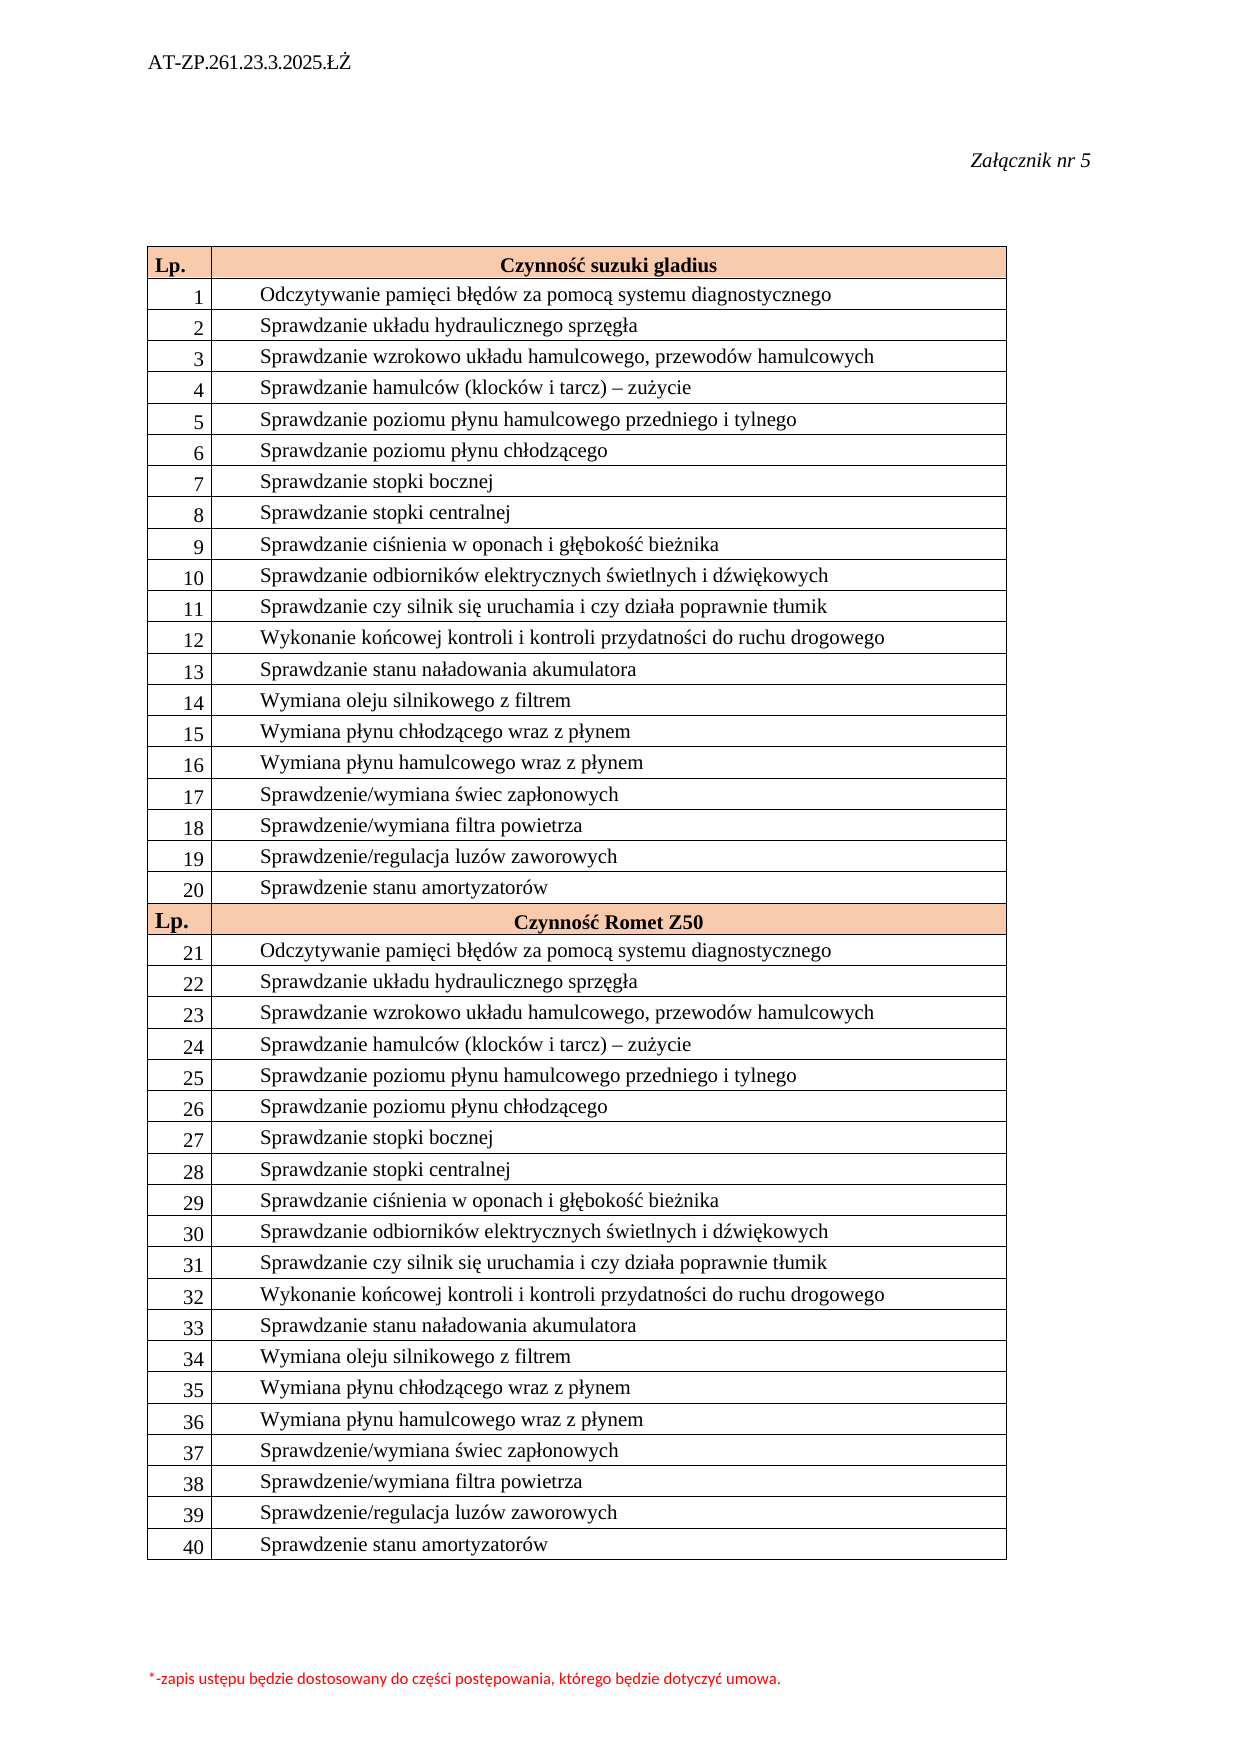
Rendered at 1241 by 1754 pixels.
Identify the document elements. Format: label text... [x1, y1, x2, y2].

table_cell Sprawdzenie/wymiana świec zapłonowych [212, 1435, 1006, 1465]
table_cell 35 [148, 1372, 211, 1402]
table_cell Sprawdzanie układu hydraulicznego sprzęgła [212, 310, 1006, 340]
table_cell 29 [148, 1185, 211, 1215]
table_cell 24 [148, 1029, 211, 1059]
table_cell 39 [148, 1497, 211, 1527]
table_cell 3 [148, 341, 211, 371]
table_cell Wykonanie końcowej kontroli i kontroli przydatności do ruchu drogowego [212, 622, 1006, 652]
table_cell 34 [148, 1341, 211, 1371]
table_cell Sprawdzanie układu hydraulicznego sprzęgła [212, 966, 1006, 996]
table_cell 5 [148, 404, 211, 434]
table_cell 1 [148, 279, 211, 309]
table_cell 20 [148, 872, 211, 902]
table_cell Lp. [148, 904, 211, 934]
table_cell Sprawdzanie hamulców (klocków i tarcz) – zużycie [212, 372, 1006, 402]
table_cell Odczytywanie pamięci błędów za pomocą systemu diagnostycznego [212, 935, 1006, 965]
table_cell Wymiana płynu hamulcowego wraz z płynem [212, 1404, 1006, 1434]
table_cell 31 [148, 1247, 211, 1277]
table_cell 33 [148, 1310, 211, 1340]
table_cell Sprawdzenie stanu amortyzatorów [212, 1529, 1006, 1559]
table_cell Sprawdzanie ciśnienia w oponach i głębokość bieżnika [212, 529, 1006, 559]
table_cell Wymiana płynu hamulcowego wraz z płynem [212, 747, 1006, 777]
table_cell 9 [148, 529, 211, 559]
table_cell Sprawdzanie stopki bocznej [212, 466, 1006, 496]
table_cell Wymiana oleju silnikowego z filtrem [212, 1341, 1006, 1371]
table_cell Sprawdzanie stanu naładowania akumulatora [212, 1310, 1006, 1340]
table_cell 19 [148, 841, 211, 871]
table_cell Sprawdzenie/wymiana świec zapłonowych [212, 779, 1006, 809]
table_cell 12 [148, 622, 211, 652]
table_cell 28 [148, 1154, 211, 1184]
table_cell Sprawdzanie stopki bocznej [212, 1122, 1006, 1152]
table_cell 21 [148, 935, 211, 965]
table_cell Sprawdzanie stanu naładowania akumulatora [212, 654, 1006, 684]
table_cell 18 [148, 810, 211, 840]
table_cell 14 [148, 685, 211, 715]
table_cell Sprawdzanie poziomu płynu hamulcowego przedniego i tylnego [212, 1060, 1006, 1090]
table_cell Sprawdzanie ciśnienia w oponach i głębokość bieżnika [212, 1185, 1006, 1215]
table_cell Sprawdzanie stopki centralnej [212, 497, 1006, 527]
table_cell Wymiana oleju silnikowego z filtrem [212, 685, 1006, 715]
table_cell Sprawdzanie hamulców (klocków i tarcz) – zużycie [212, 1029, 1006, 1059]
text Załącznik nr 5 [148, 148, 1093, 172]
table_cell 8 [148, 497, 211, 527]
table_cell Sprawdzanie poziomu płynu chłodzącego [212, 435, 1006, 465]
table_cell 26 [148, 1091, 211, 1121]
table_cell Sprawdzanie odbiorników elektrycznych świetlnych i dźwiękowych [212, 560, 1006, 590]
table_cell 40 [148, 1529, 211, 1559]
table_cell 13 [148, 654, 211, 684]
table_cell 16 [148, 747, 211, 777]
table_cell 7 [148, 466, 211, 496]
table_cell Wymiana płynu chłodzącego wraz z płynem [212, 1372, 1006, 1402]
table_cell Odczytywanie pamięci błędów za pomocą systemu diagnostycznego [212, 279, 1006, 309]
table_cell 11 [148, 591, 211, 621]
table_cell Sprawdzenie/wymiana filtra powietrza [212, 1466, 1006, 1496]
table_cell Sprawdzanie wzrokowo układu hamulcowego, przewodów hamulcowych [212, 341, 1006, 371]
table_cell Wymiana płynu chłodzącego wraz z płynem [212, 716, 1006, 746]
table_cell Sprawdzenie/regulacja luzów zaworowych [212, 1497, 1006, 1527]
table_cell 36 [148, 1404, 211, 1434]
table_cell Sprawdzenie/wymiana filtra powietrza [212, 810, 1006, 840]
table_cell 17 [148, 779, 211, 809]
table_cell 32 [148, 1279, 211, 1309]
table_header Czynność suzuki gladius [212, 247, 1006, 277]
table_cell 22 [148, 966, 211, 996]
table_cell 38 [148, 1466, 211, 1496]
table_cell 25 [148, 1060, 211, 1090]
table_cell 4 [148, 372, 211, 402]
table_cell Sprawdzenie/regulacja luzów zaworowych [212, 841, 1006, 871]
table_cell 15 [148, 716, 211, 746]
table_cell Sprawdzanie odbiorników elektrycznych świetlnych i dźwiękowych [212, 1216, 1006, 1246]
table_cell Sprawdzanie stopki centralnej [212, 1154, 1006, 1184]
table_cell Sprawdzanie wzrokowo układu hamulcowego, przewodów hamulcowych [212, 997, 1006, 1027]
table_cell 23 [148, 997, 211, 1027]
table_cell Sprawdzanie czy silnik się uruchamia i czy działa poprawnie tłumik [212, 1247, 1006, 1277]
table_header Lp. [148, 247, 211, 277]
table_cell 10 [148, 560, 211, 590]
table_cell 2 [148, 310, 211, 340]
table_cell Sprawdzanie poziomu płynu hamulcowego przedniego i tylnego [212, 404, 1006, 434]
table_cell Czynność Romet Z50 [212, 904, 1006, 934]
table_cell 30 [148, 1216, 211, 1246]
table_cell 37 [148, 1435, 211, 1465]
table_cell Sprawdzenie stanu amortyzatorów [212, 872, 1006, 902]
table_cell Sprawdzanie czy silnik się uruchamia i czy działa poprawnie tłumik [212, 591, 1006, 621]
table_cell 27 [148, 1122, 211, 1152]
table_cell 6 [148, 435, 211, 465]
table_cell Sprawdzanie poziomu płynu chłodzącego [212, 1091, 1006, 1121]
table_cell Wykonanie końcowej kontroli i kontroli przydatności do ruchu drogowego [212, 1279, 1006, 1309]
